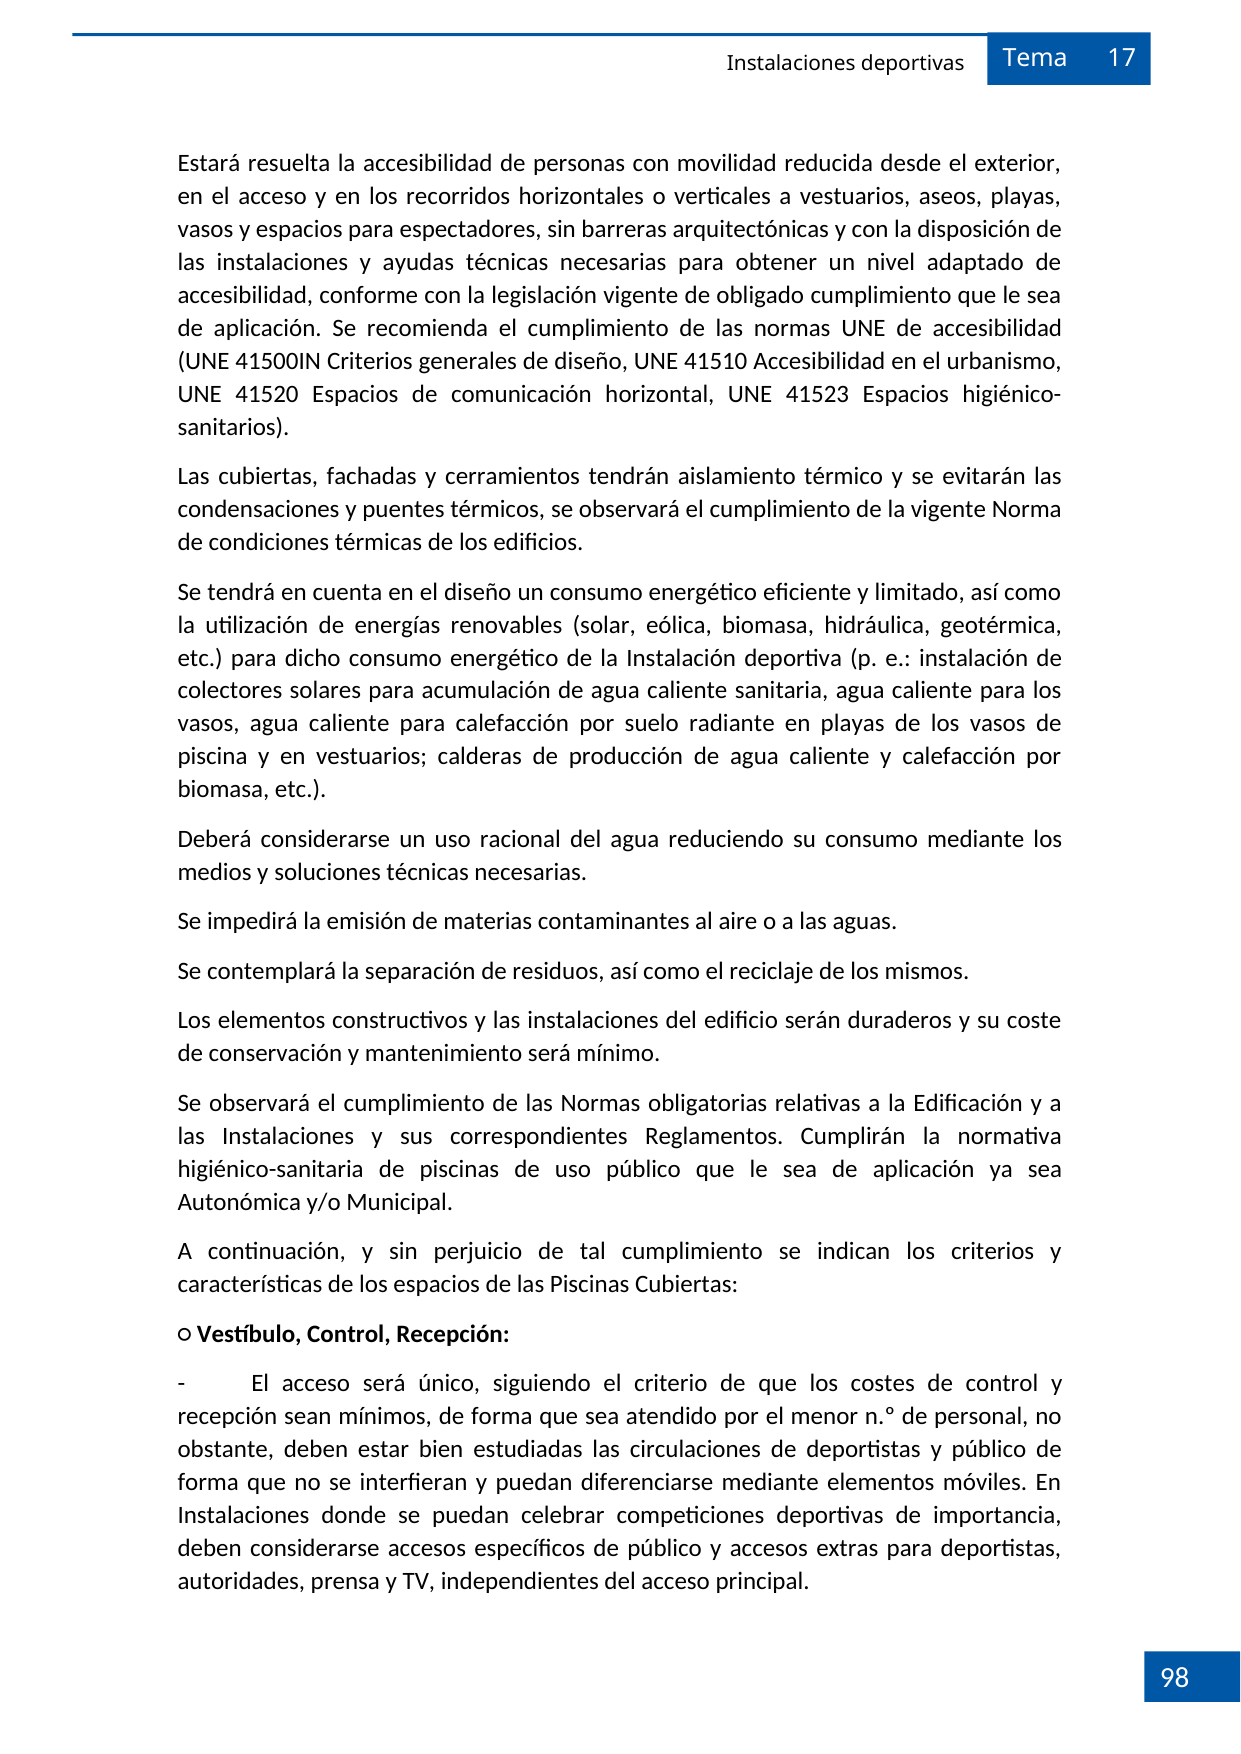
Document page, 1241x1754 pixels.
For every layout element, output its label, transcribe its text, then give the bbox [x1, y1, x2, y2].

text Estará resuelta la accesibilidad de personas con movilidad reducida desde el exterior, en el acceso y en los recorridos horizontales o verticales a vestuarios, aseos, playas, vasos y espacios para espectadores, sin barreras arquitectónicas y con la disposición de las instalaciones y ayudas técnicas necesarias para obtener un nivel adaptado de accesibilidad, conforme con la legislación vigente de obligado cumplimiento que le sea de aplicación. Se recomienda el cumplimiento de las normas UNE de accesibilidad (UNE 41500IN Criterios generales de diseño, UNE 41510 Accesibilidad en el urbanismo, UNE 41520 Espacios de comunicación horizontal, UNE 41523 Espacios higiénico-sanitarios). [177, 148, 1063, 441]
text ○ Vestíbulo, Control, Recepción: [177, 1318, 1063, 1348]
text Las cubiertas, fachadas y cerramientos tendrán aislamiento térmico y se evitarán las condensaciones y puentes térmicos, se observará el cumplimiento de la vigente Norma de condiciones térmicas de los edificios. [177, 461, 1063, 557]
text Se tendrá en cuenta en el diseño un consumo energético eficiente y limitado, así como la utilización de energías renovables (solar, eólica, biomasa, hidráulica, geotérmica, etc.) para dicho consumo energético de la Instalación deportiva (p. e.: instalación de colectores solares para acumulación de agua caliente sanitaria, agua caliente para los vasos, agua caliente para calefacción por suelo radiante en playas de los vasos de piscina y en vestuarios; calderas de producción de agua caliente y calefacción por biomasa, etc.). [177, 576, 1063, 804]
text - El acceso será único, siguiendo el criterio de que los costes de control y recepción sean mínimos, de forma que sea atendido por el menor n.º de personal, no obstante, deben estar bien estudiadas las circulaciones de deportistas y público de forma que no se interfieran y puedan diferenciarse mediante elementos móviles. En Instalaciones donde se puedan celebrar competiciones deportivas de importancia, deben considerarse accesos específicos de público y accesos extras para deportistas, autoridades, prensa y TV, independientes del acceso principal. [177, 1368, 1063, 1596]
text Se impedirá la emisión de materias contaminantes al aire o a las aguas. [177, 906, 1063, 936]
text Los elementos constructivos y las instalaciones del edificio serán duraderos y su coste de conservación y mantenimiento será mínimo. [177, 1005, 1063, 1068]
text Deberá considerarse un uso racional del agua reduciendo su consumo mediante los medios y soluciones técnicas necesarias. [177, 823, 1063, 886]
text Se observará el cumplimiento de las Normas obligatorias relativas a la Edificación y a las Instalaciones y sus correspondientes Reglamentos. Cumplirán la normativa higiénico-sanitaria de piscinas de uso público que le sea de aplicación ya sea Autonómica y/o Municipal. [177, 1087, 1063, 1216]
text Se contemplará la separación de residuos, así como el reciclaje de los mismos. [177, 955, 1063, 986]
text A continuación, y sin perjuicio de tal cumplimiento se indican los criterios y características de los espacios de las Piscinas Cubiertas: [177, 1236, 1063, 1299]
